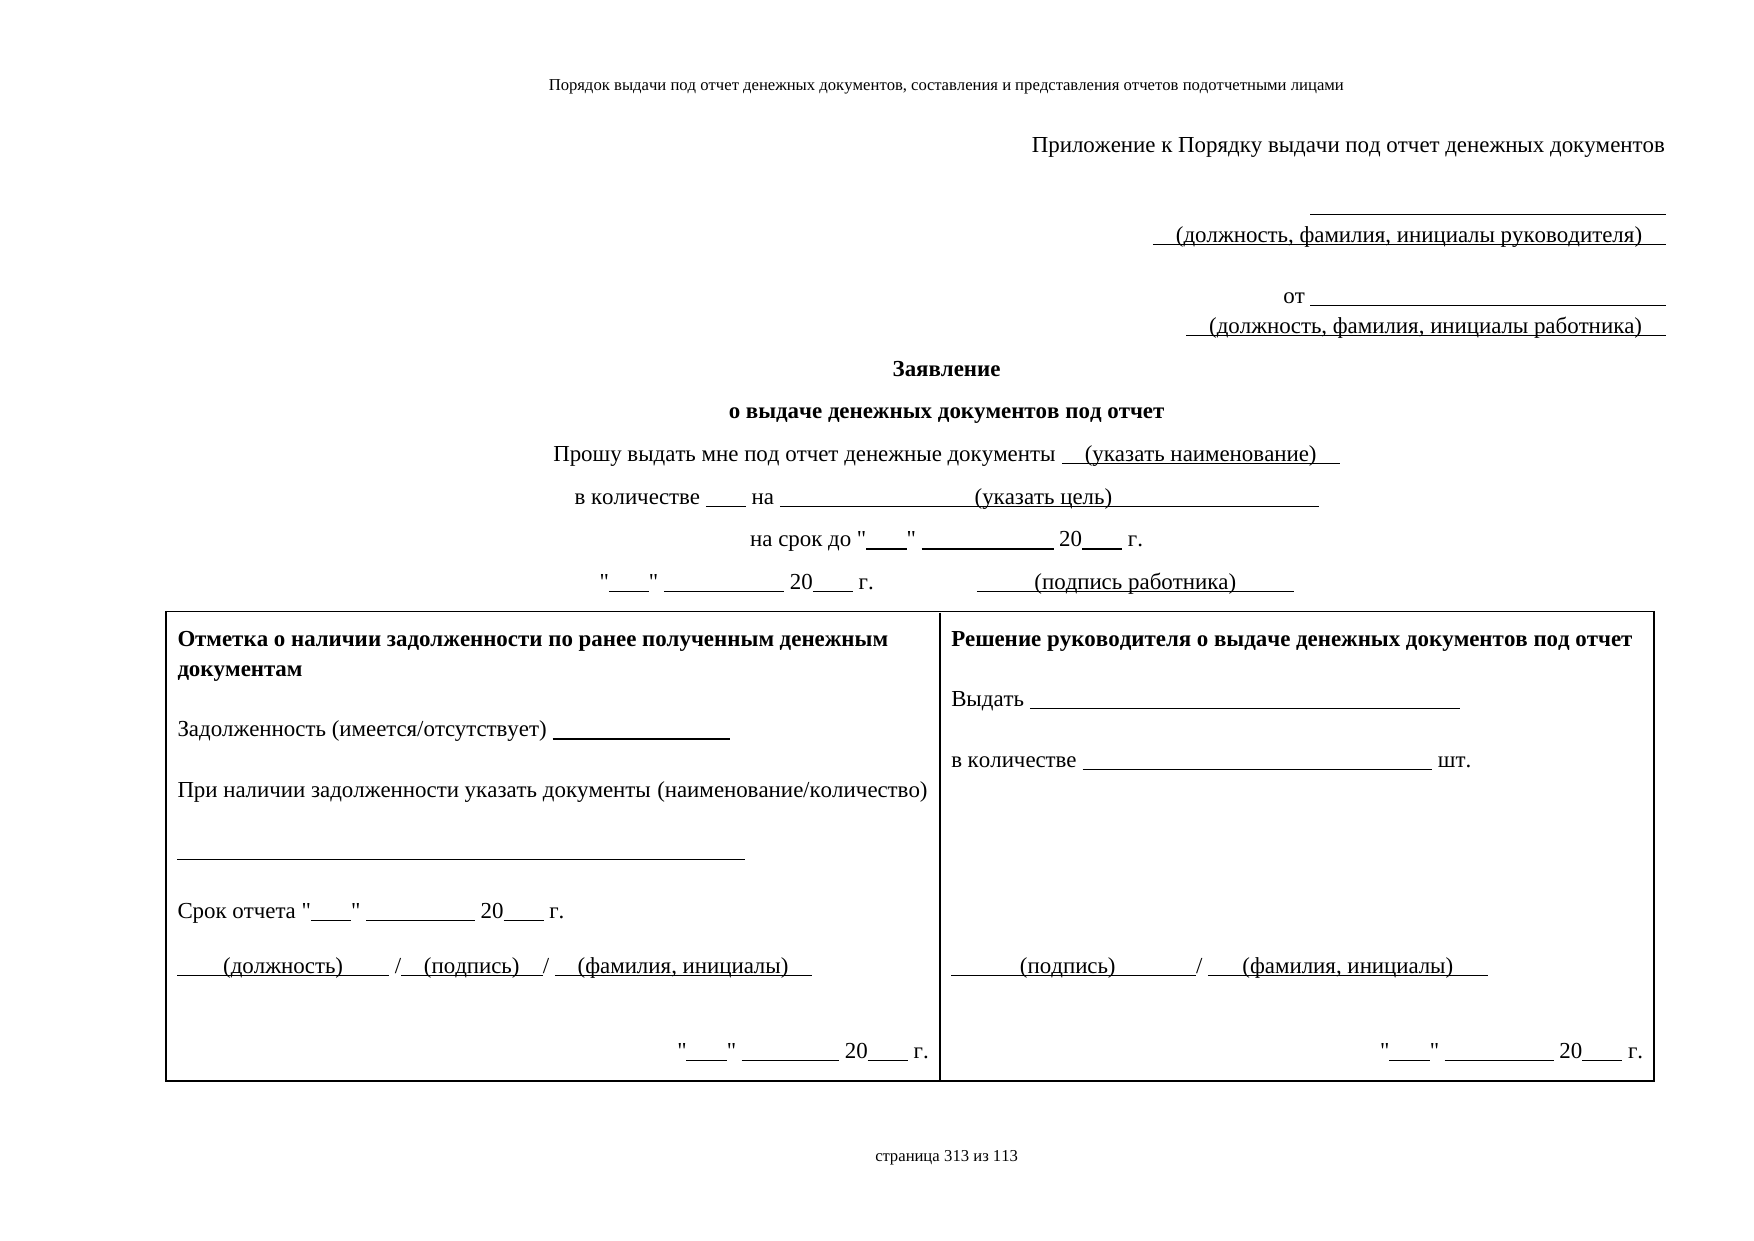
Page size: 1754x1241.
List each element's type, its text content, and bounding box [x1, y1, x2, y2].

table_header Отметка о наличии задолженности по ранее полученным денежным документам Задолженность (имеется/отсутствует) При наличии задолженности указать документы (наименование/количество) Срок отчета " " 20 г. [167, 612, 940, 939]
text Заявление [177, 354, 1665, 381]
table_header Решение руководителя о выдаче денежных документов под отчет Выдать в количестве шт. [941, 612, 1653, 939]
table_cell (подпись) / (фамилия, инициалы) " " 20 г. [941, 940, 1653, 1080]
text Прошу выдать мне под отчет денежные документы (указать наименование) [177, 440, 1665, 466]
text на срок до " " 20 г. [177, 525, 1665, 552]
text " " 20 г. (подпись работника) [177, 568, 1665, 594]
text о выдаче денежных документов под отчет [177, 397, 1665, 424]
table_cell (должность) / (подпись) / (фамилия, инициалы) " " 20 г. [167, 940, 939, 1080]
text в количестве на (указать цель) [177, 483, 1665, 509]
text Приложение к Порядку выдачи под отчет денежных документов (должность, фамилия, инициалы руководителя) от (должность, фамилия, инициалы работника) [177, 131, 1665, 338]
